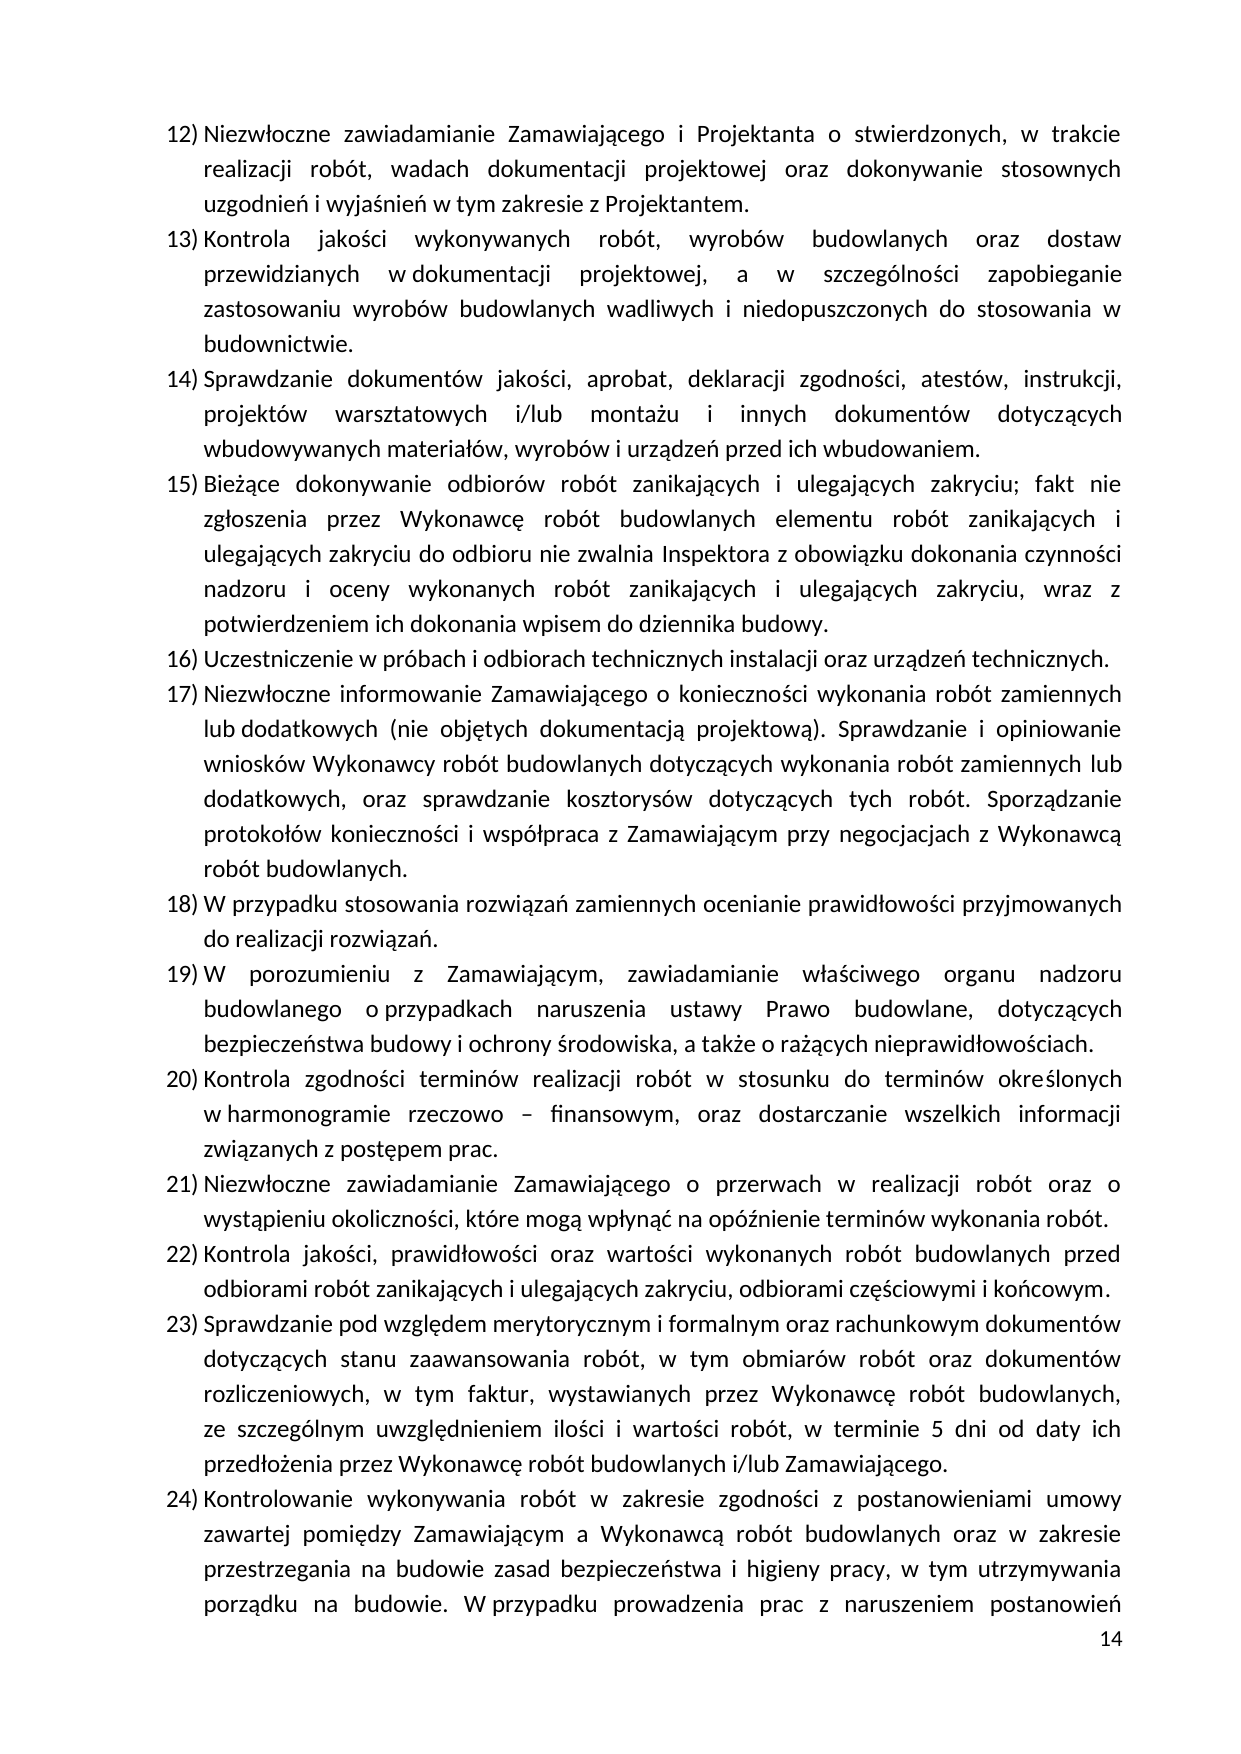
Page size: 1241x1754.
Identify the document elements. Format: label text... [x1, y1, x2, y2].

list Niezwłoczne zawiadamianie Zamawiającego i Projektanta o stwierdzonych, w trakcie realizacji robót, wadach dokumentacji projektowej oraz dokonywanie stosownych uzgodnień i wyjaśnień w tym zakresie z Projektantem. [166, 118, 1122, 219]
list Sprawdzanie dokumentów jakości, aprobat, deklaracji zgodności, atestów, instrukcji, projektów warsztatowych i/lub montażu i innych dokumentów dotyczących wbudowywanych materiałów, wyrobów i urządzeń przed ich wbudowaniem. [166, 363, 1122, 464]
list Sprawdzanie pod względem merytorycznym i formalnym oraz rachunkowym dokumentów dotyczących stanu zaawansowania robót, w tym obmiarów robót oraz dokumentów rozliczeniowych, w tym faktur, wystawianych przez Wykonawcę robót budowlanych, ze szczególnym uwzględnieniem ilości i wartości robót, w terminie 5 dni od daty ich przedłożenia przez Wykonawcę robót budowlanych i/lub Zamawiającego. [166, 1308, 1122, 1479]
list Kontrola jakości wykonywanych robót, wyrobów budowlanych oraz dostaw przewidzianych w dokumentacji projektowej, a w szczególności zapobieganie zastosowaniu wyrobów budowlanych wadliwych i niedopuszczonych do stosowania w budownictwie. [166, 223, 1122, 359]
list Niezwłoczne informowanie Zamawiającego o konieczności wykonania robót zamiennych lub dodatkowych (nie objętych dokumentacją projektową). Sprawdzanie i opiniowanie wniosków Wykonawcy robót budowlanych dotyczących wykonania robót zamiennych lub dodatkowych, oraz sprawdzanie kosztorysów dotyczących tych robót. Sporządzanie protokołów konieczności i współpraca z Zamawiającym przy negocjacjach z Wykonawcą robót budowlanych. [166, 678, 1122, 884]
list Kontrola zgodności terminów realizacji robót w stosunku do terminów określonych w harmonogramie rzeczowo – finansowym, oraz dostarczanie wszelkich informacji związanych z postępem prac. [166, 1063, 1122, 1164]
list Kontrola jakości, prawidłowości oraz wartości wykonanych robót budowlanych przed odbiorami robót zanikających i ulegających zakryciu, odbiorami częściowymi i końcowym. [166, 1238, 1122, 1304]
list W przypadku stosowania rozwiązań zamiennych ocenianie prawidłowości przyjmowanych do realizacji rozwiązań. [166, 888, 1122, 954]
list Bieżące dokonywanie odbiorów robót zanikających i ulegających zakryciu; fakt nie zgłoszenia przez Wykonawcę robót budowlanych elementu robót zanikających i ulegających zakryciu do odbioru nie zwalnia Inspektora z obowiązku dokonania czynności nadzoru i oceny wykonanych robót zanikających i ulegających zakryciu, wraz z potwierdzeniem ich dokonania wpisem do dziennika budowy. [166, 468, 1122, 639]
list W porozumieniu z Zamawiającym, zawiadamianie właściwego organu nadzoru budowlanego o przypadkach naruszenia ustawy Prawo budowlane, dotyczących bezpieczeństwa budowy i ochrony środowiska, a także o rażących nieprawidłowościach. [166, 958, 1122, 1059]
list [166, 1483, 1122, 1619]
list Niezwłoczne zawiadamianie Zamawiającego o przerwach w realizacji robót oraz o wystąpieniu okoliczności, które mogą wpłynąć na opóźnienie terminów wykonania robót. [166, 1168, 1122, 1234]
list Uczestniczenie w próbach i odbiorach technicznych instalacji oraz urządzeń technicznych. [166, 643, 1122, 674]
